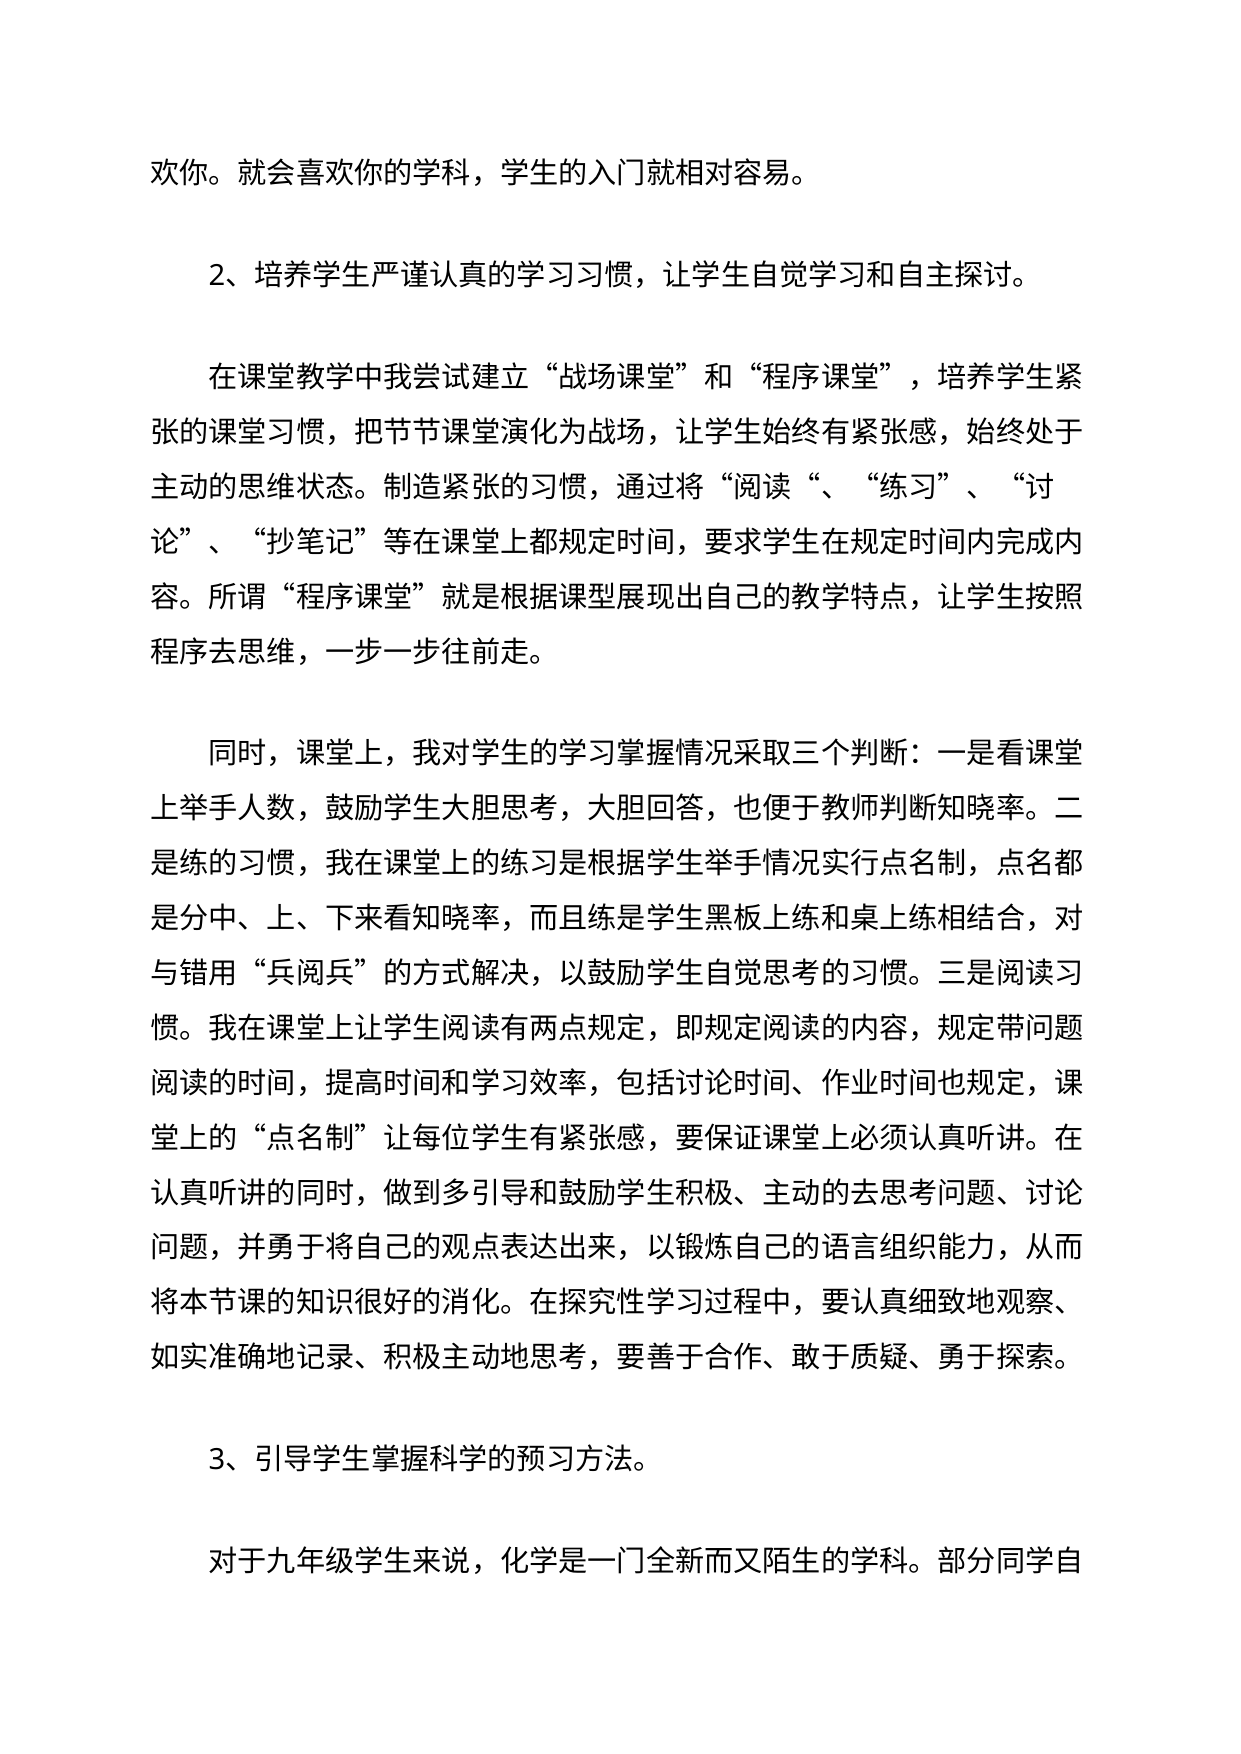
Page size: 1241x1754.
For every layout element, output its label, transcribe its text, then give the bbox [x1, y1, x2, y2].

text 2、培养学生严谨认真的学习习惯，让学生自觉学习和自主探讨。 [150, 252, 1090, 294]
text 在课堂教学中我尝试建立“战场课堂”和“程序课堂”，培养学生紧张的课堂习惯，把节节课堂演化为战场，让学生始终有紧张感，始终处于主动的思维状态。制造紧张的习惯，通过将“阅读“、“练习”、“讨论”、“抄笔记”等在课堂上都规定时间，要求学生在规定时间内完成内容。所谓“程序课堂”就是根据课型展现出自己的教学特点，让学生按照程序去思维，一步一步往前走。 [150, 354, 1090, 671]
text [150, 1538, 1090, 1580]
text 同时，课堂上，我对学生的学习掌握情况采取三个判断：一是看课堂上举手人数，鼓励学生大胆思考，大胆回答，也便于教师判断知晓率。二是练的习惯，我在课堂上的练习是根据学生举手情况实行点名制，点名都是分中、上、下来看知晓率，而且练是学生黑板上练和桌上练相结合，对与错用“兵阅兵”的方式解决，以鼓励学生自觉思考的习惯。三是阅读习惯。我在课堂上让学生阅读有两点规定，即规定阅读的内容，规定带问题阅读的时间，提高时间和学习效率，包括讨论时间、作业时间也规定，课堂上的“点名制”让每位学生有紧张感，要保证课堂上必须认真听讲。在认真听讲的同时，做到多引导和鼓励学生积极、主动的去思考问题、讨论问题，并勇于将自己的观点表达出来，以锻炼自己的语言组织能力，从而将本节课的知识很好的消化。在探究性学习过程中，要认真细致地观察、如实准确地记录、积极主动地思考，要善于合作、敢于质疑、勇于探索。 [150, 730, 1090, 1376]
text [150, 150, 1090, 192]
text 3、引导学生掌握科学的预习方法。 [150, 1436, 1090, 1478]
